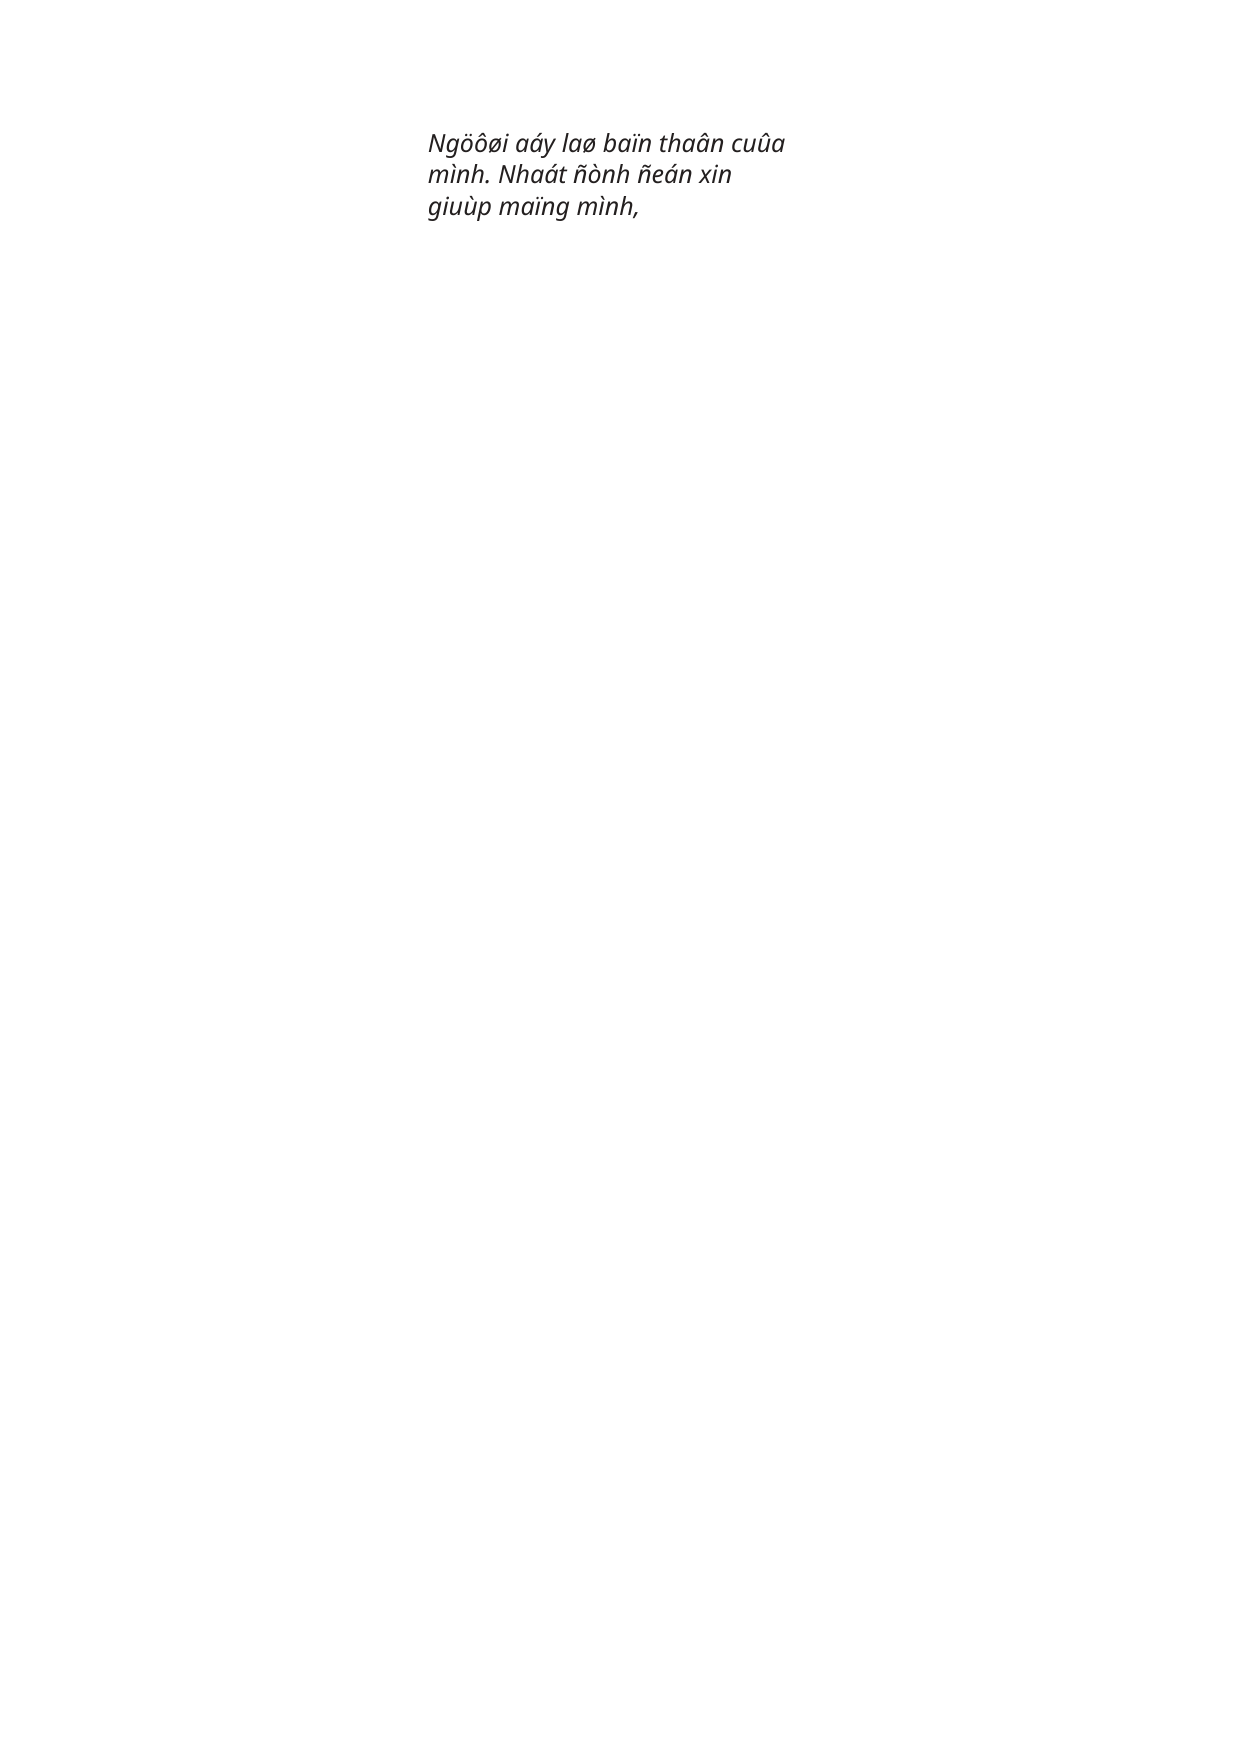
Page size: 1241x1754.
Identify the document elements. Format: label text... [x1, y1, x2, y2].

text Ngöôøi aáy laø baïn thaân cuûa mình. Nhaát ñònh ñeán xin giuùp maïng mình, [428, 127, 790, 222]
